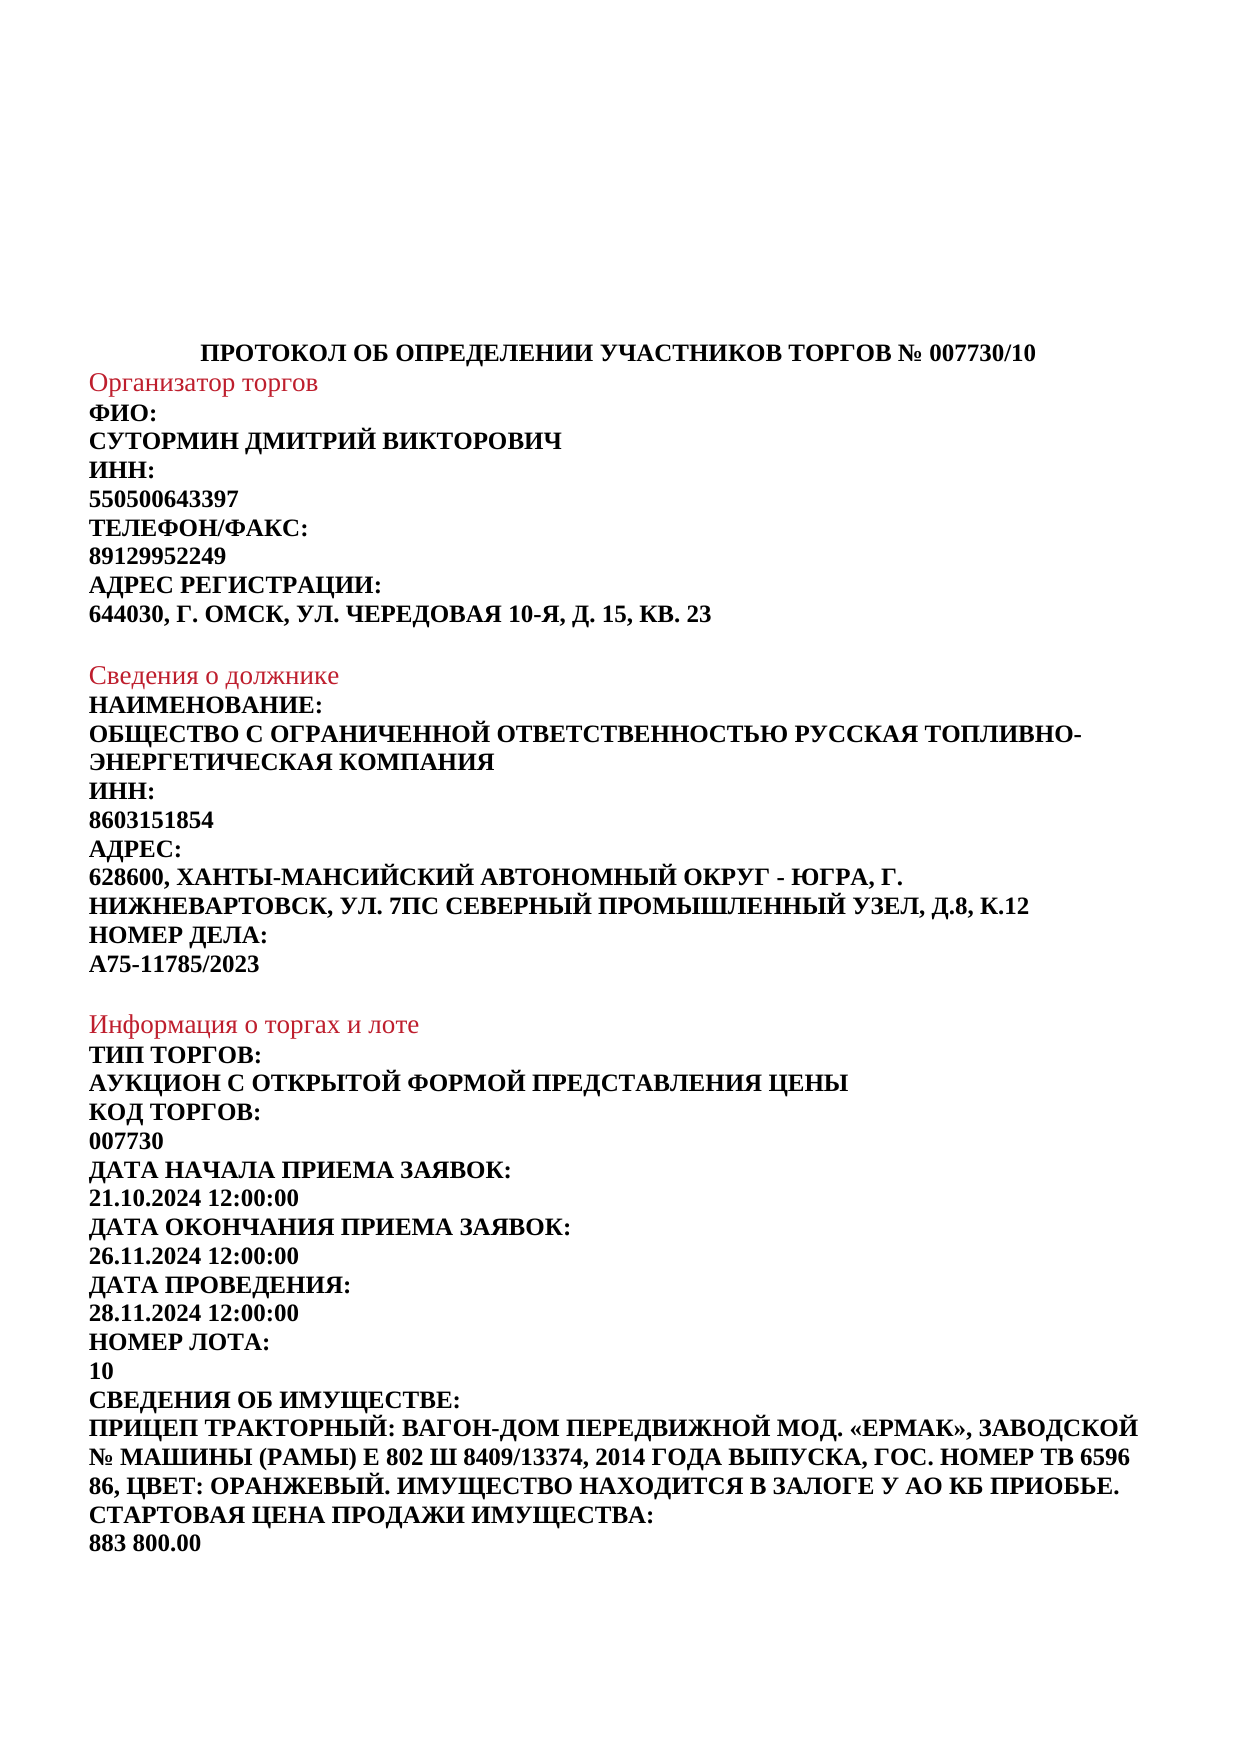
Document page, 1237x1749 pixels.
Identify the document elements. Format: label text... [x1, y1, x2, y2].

text ПРОТОКОЛ ОБ ОПРЕДЕЛЕНИИ УЧАСТНИКОВ ТОРГОВ № 007730/10 [88, 88, 1148, 366]
